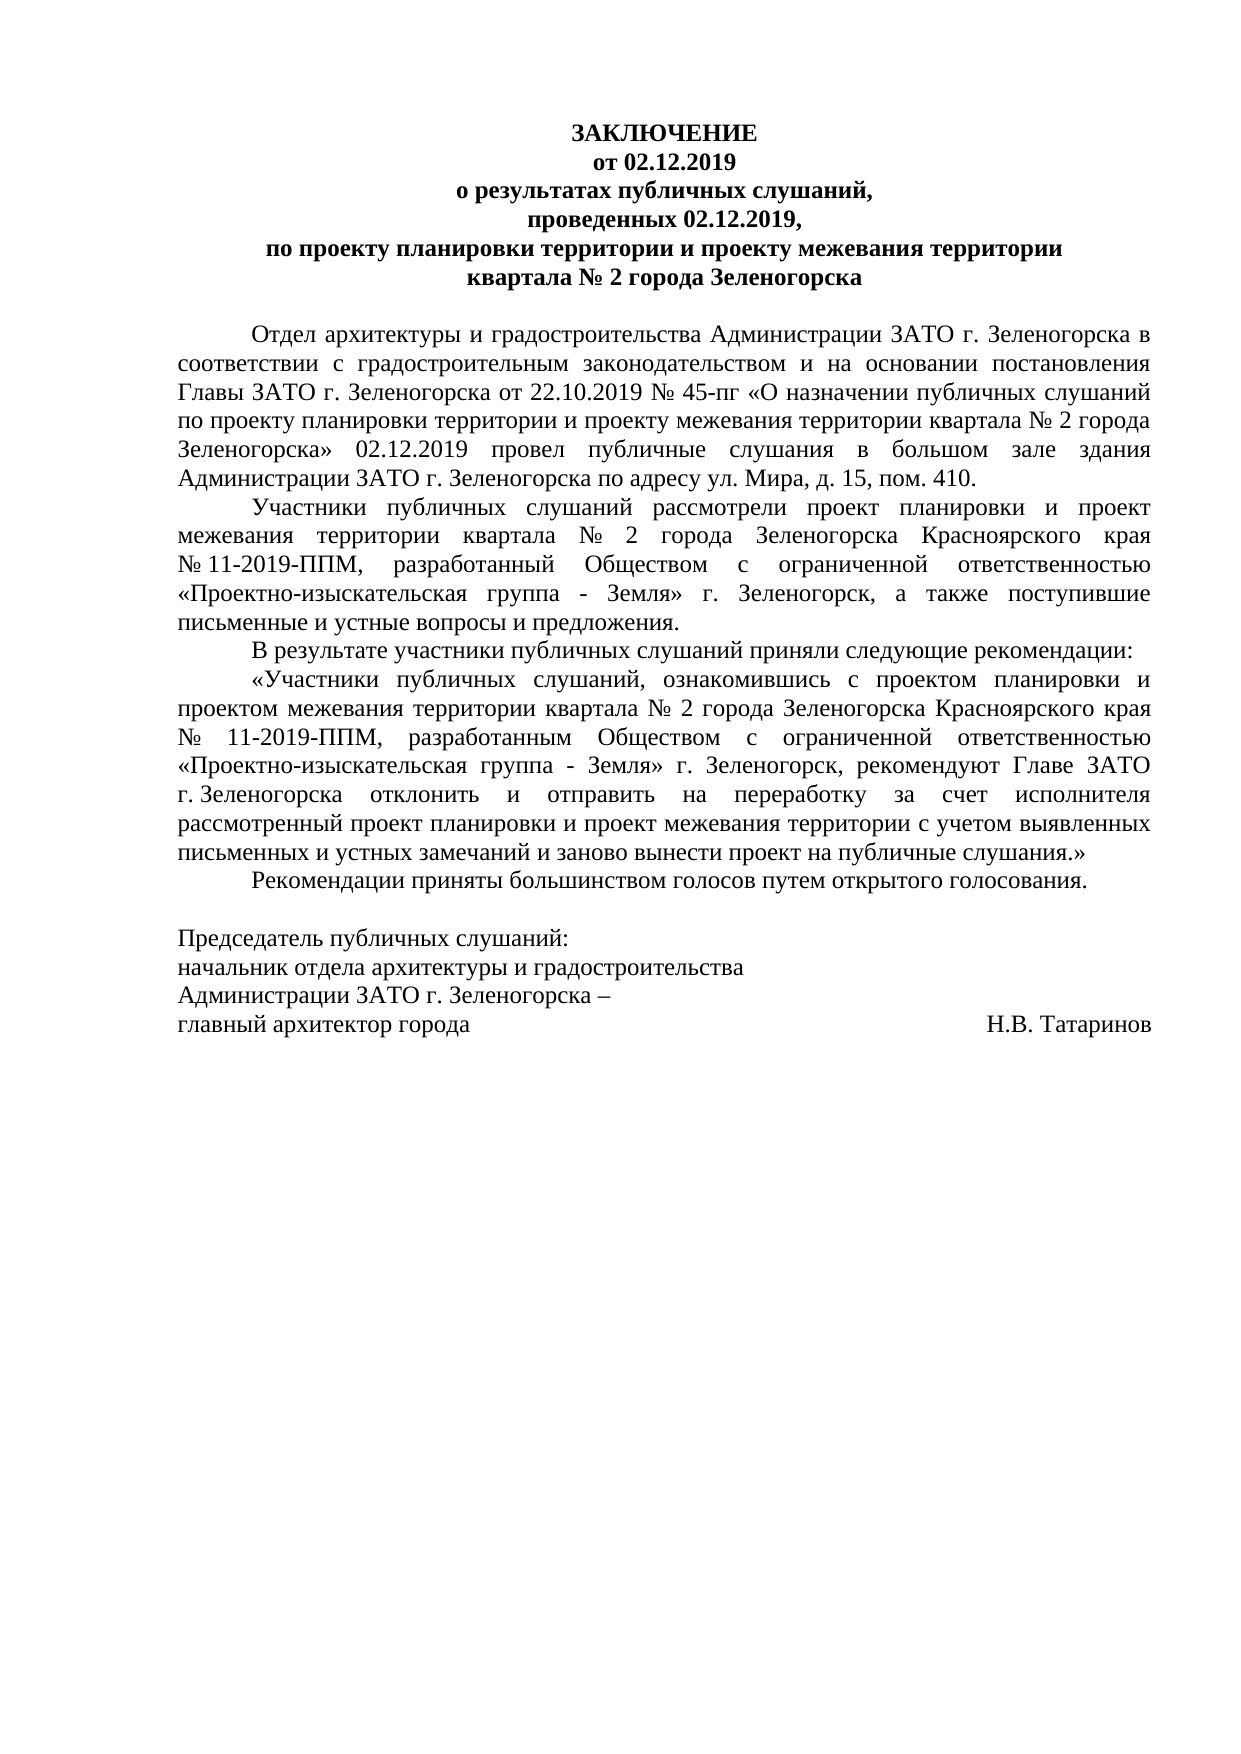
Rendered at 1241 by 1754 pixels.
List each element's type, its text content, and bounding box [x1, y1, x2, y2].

text Участники публичных слушаний рассмотрели проект планировки и проект межевания территории квартала № 2 города Зеленогорска Красноярского края № 11-2019-ППМ, разработанный Обществом с ограниченной ответственностью «Проектно-изыскательская группа - Земля» г. Зеленогорск, а также поступившие письменные и устные вопросы и предложения. [177, 492, 1152, 636]
table_header начальник отдела архитектуры и градостроительства Администрации ЗАТО г. Зеленогорска – главный архитектор города [166, 952, 916, 1038]
text квартала № 2 города Зеленогорска [177, 262, 1152, 291]
text Председатель публичных слушаний: [177, 923, 1152, 952]
text ЗАКЛЮЧЕНИЕ [177, 118, 1152, 147]
text о результатах публичных слушаний, [177, 176, 1152, 204]
text В результате участники публичных слушаний приняли следующие рекомендации: [177, 636, 1152, 664]
text проведенных 02.12.2019, [177, 204, 1152, 233]
text «Участники публичных слушаний, ознакомившись с проектом планировки и проектом межевания территории квартала № 2 города Зеленогорска Красноярского края № 11-2019-ППМ, разработанным Обществом с ограниченной ответственностью «Проектно-изыскательская группа - Земля» г. Зеленогорск, рекомендуют Главе ЗАТО г. Зеленогорска отклонить и отправить на переработку за счет исполнителя рассмотренный проект планировки и проект межевания территории с учетом выявленных письменных и устных замечаний и заново вынести проект на публичные слушания.» [177, 664, 1152, 866]
table_header Н.В. Татаринов [916, 952, 1163, 1038]
text Рекомендации приняты большинством голосов путем открытого голосования. [177, 866, 1152, 894]
text от 02.12.2019 [177, 147, 1152, 176]
text Отдел архитектуры и градостроительства Администрации ЗАТО г. Зеленогорска в соответствии с градостроительным законодательством и на основании постановления Главы ЗАТО г. Зеленогорска от 22.10.2019 № 45-пг «О назначении публичных слушаний по проекту планировки территории и проекту межевания территории квартала № 2 города Зеленогорска» 02.12.2019 провел публичные слушания в большом зале здания Администрации ЗАТО г. Зеленогорска по адресу ул. Мира, д. 15, пом. 410. [177, 319, 1152, 492]
text по проекту планировки территории и проекту межевания территории [177, 233, 1152, 262]
